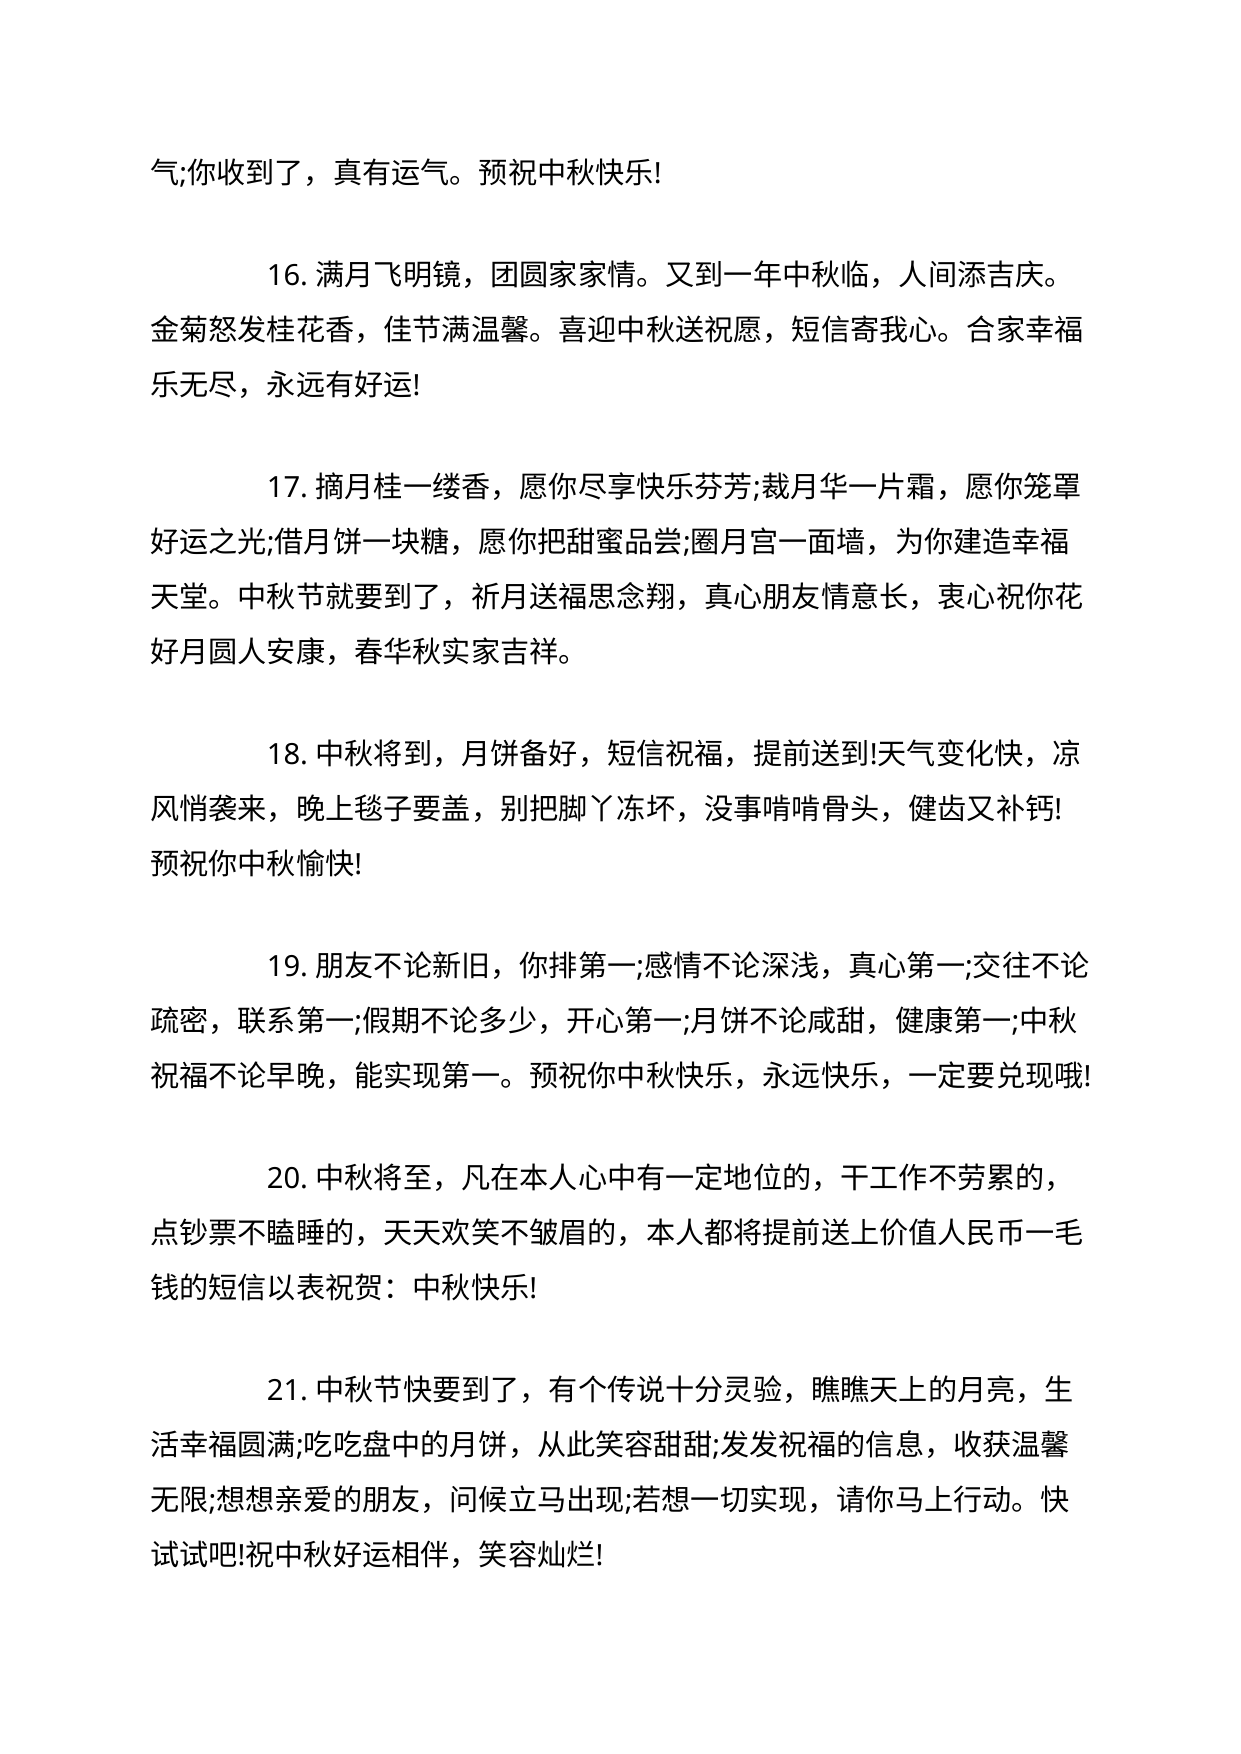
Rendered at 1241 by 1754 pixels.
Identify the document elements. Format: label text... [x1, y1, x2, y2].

text 21. 中秋节快要到了，有个传说十分灵验，瞧瞧天上的月亮，生活幸福圆满;吃吃盘中的月饼，从此笑容甜甜;发发祝福的信息，收获温馨无限;想想亲爱的朋友，问候立马出现;若想一切实现，请你马上行动。快试试吧!祝中秋好运相伴，笑容灿烂! [150, 1366, 1090, 1574]
text 18. 中秋将到，月饼备好，短信祝福，提前送到!天气变化快，凉风悄袭来，晚上毯子要盖，别把脚丫冻坏，没事啃啃骨头，健齿又补钙!预祝你中秋愉快! [150, 731, 1090, 883]
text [150, 150, 1090, 192]
text 19. 朋友不论新旧，你排第一;感情不论深浅，真心第一;交往不论疏密，联系第一;假期不论多少，开心第一;月饼不论咸甜，健康第一;中秋祝福不论早晚，能实现第一。预祝你中秋快乐，永远快乐，一定要兑现哦! [150, 942, 1090, 1095]
text 16. 满月飞明镜，团圆家家情。又到一年中秋临，人间添吉庆。金菊怒发桂花香，佳节满温馨。喜迎中秋送祝愿，短信寄我心。合家幸福乐无尽，永远有好运! [150, 252, 1090, 404]
text 17. 摘月桂一缕香，愿你尽享快乐芬芳;裁月华一片霜，愿你笼罩好运之光;借月饼一块糖，愿你把甜蜜品尝;圈月宫一面墙，为你建造幸福天堂。中秋节就要到了，祈月送福思念翔，真心朋友情意长，衷心祝你花好月圆人安康，春华秋实家吉祥。 [150, 464, 1090, 671]
text 20. 中秋将至，凡在本人心中有一定地位的，干工作不劳累的，点钞票不瞌睡的，天天欢笑不皱眉的，本人都将提前送上价值人民币一毛钱的短信以表祝贺：中秋快乐! [150, 1154, 1090, 1307]
